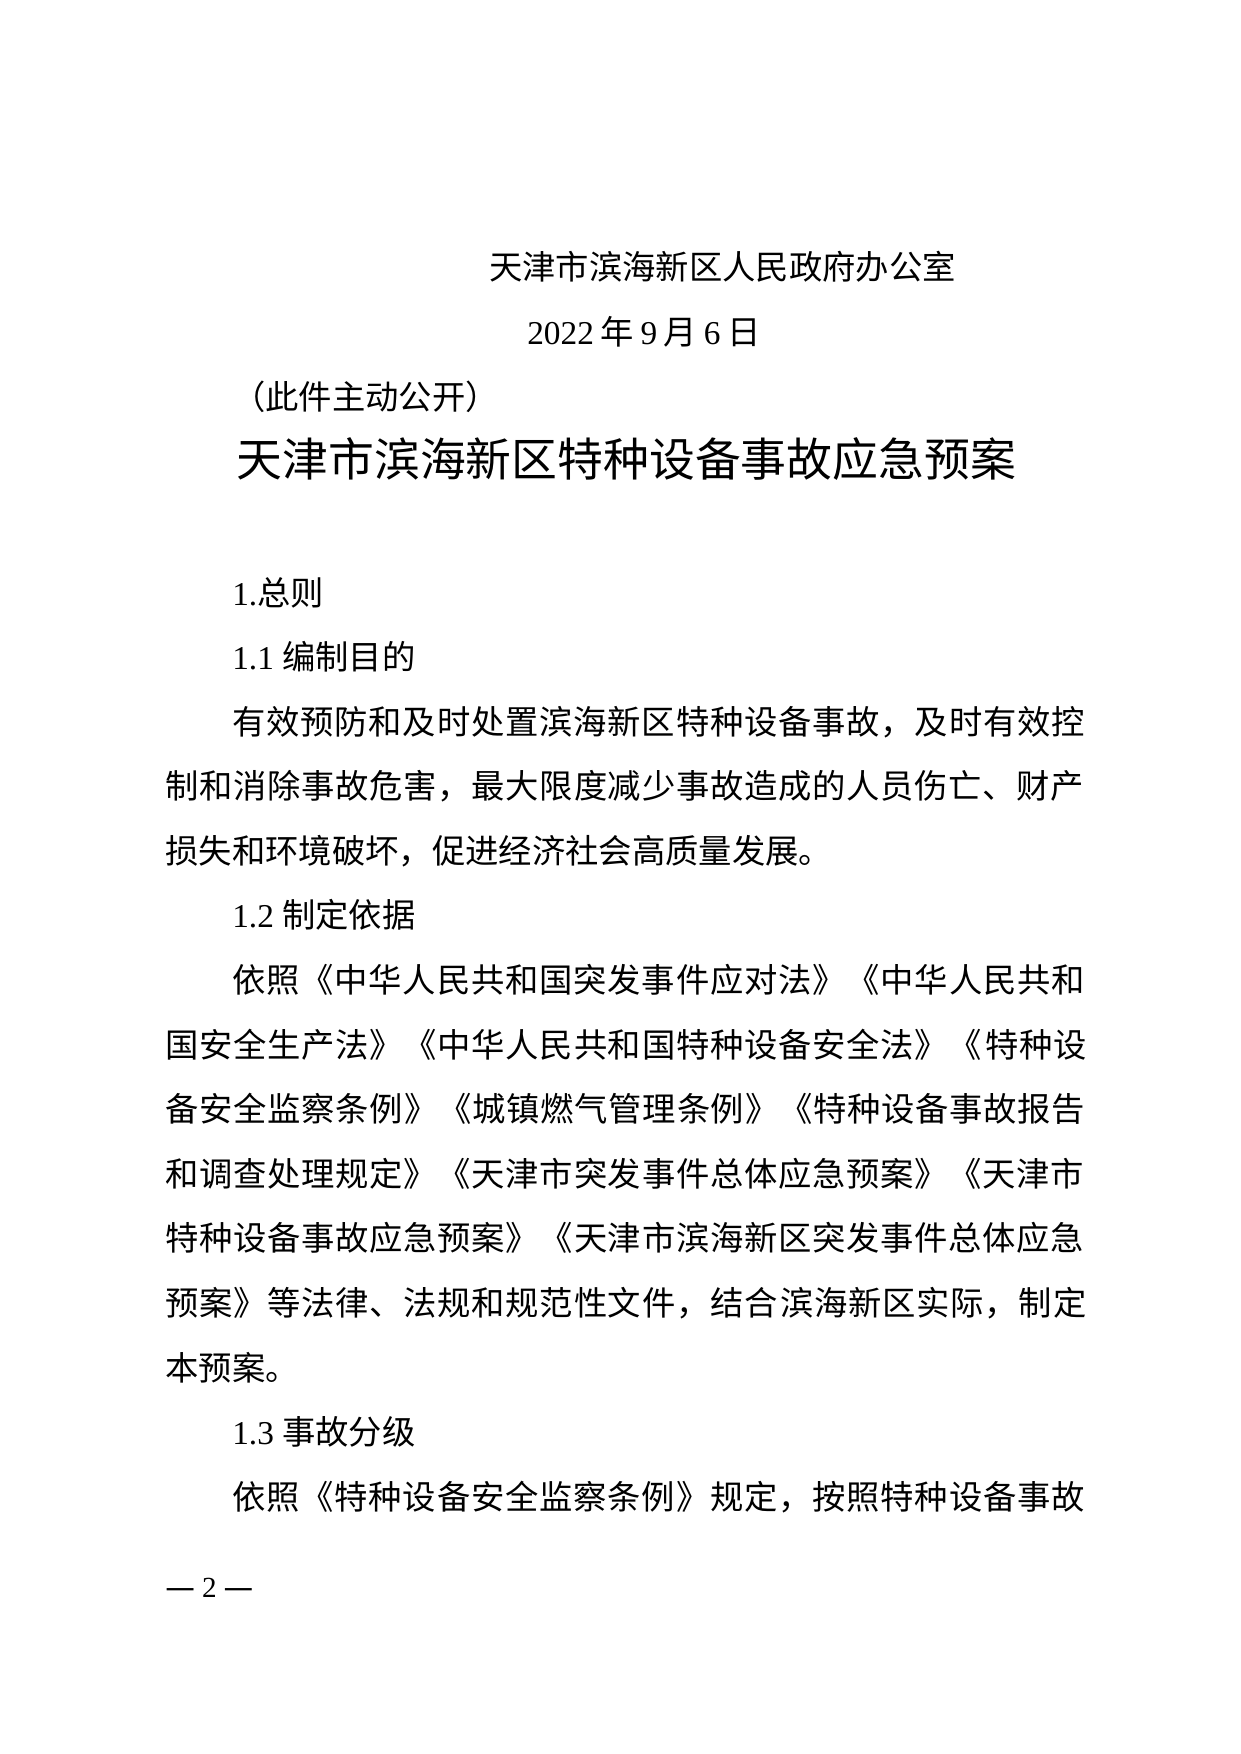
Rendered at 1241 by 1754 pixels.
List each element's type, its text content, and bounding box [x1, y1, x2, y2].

text 有效预防和及时处置滨海新区特种设备事故，及时有效控制和消除事故危害，最大限度减少事故造成的人员伤亡、财产损失和环境破坏，促进经济社会高质量发展。 [165, 682, 1087, 876]
text 天津市滨海新区人民政府办公室 [165, 233, 955, 298]
text 依照《中华人民共和国突发事件应对法》《中华人民共和国安全生产法》《中华人民共和国特种设备安全法》《特种设备安全监察条例》《城镇燃气管理条例》《特种设备事故报告和调查处理规定》《天津市突发事件总体应急预案》《天津市特种设备事故应急预案》《天津市滨海新区突发事件总体应急预案》等法律、法规和规范性文件，结合滨海新区实际，制定本预案。 [165, 941, 1087, 1393]
text 天津市滨海新区特种设备事故应急预案 [165, 428, 1087, 488]
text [165, 1457, 1087, 1522]
subtitle 1.2 制定依据 [165, 876, 1087, 941]
subtitle 1.3 事故分级 [165, 1393, 1087, 1457]
subtitle 1.1 编制目的 [165, 618, 1087, 682]
text （此件主动公开） [165, 363, 1087, 428]
subtitle 1.总则 [165, 553, 1087, 618]
text 2022年9月6日 [165, 298, 955, 363]
